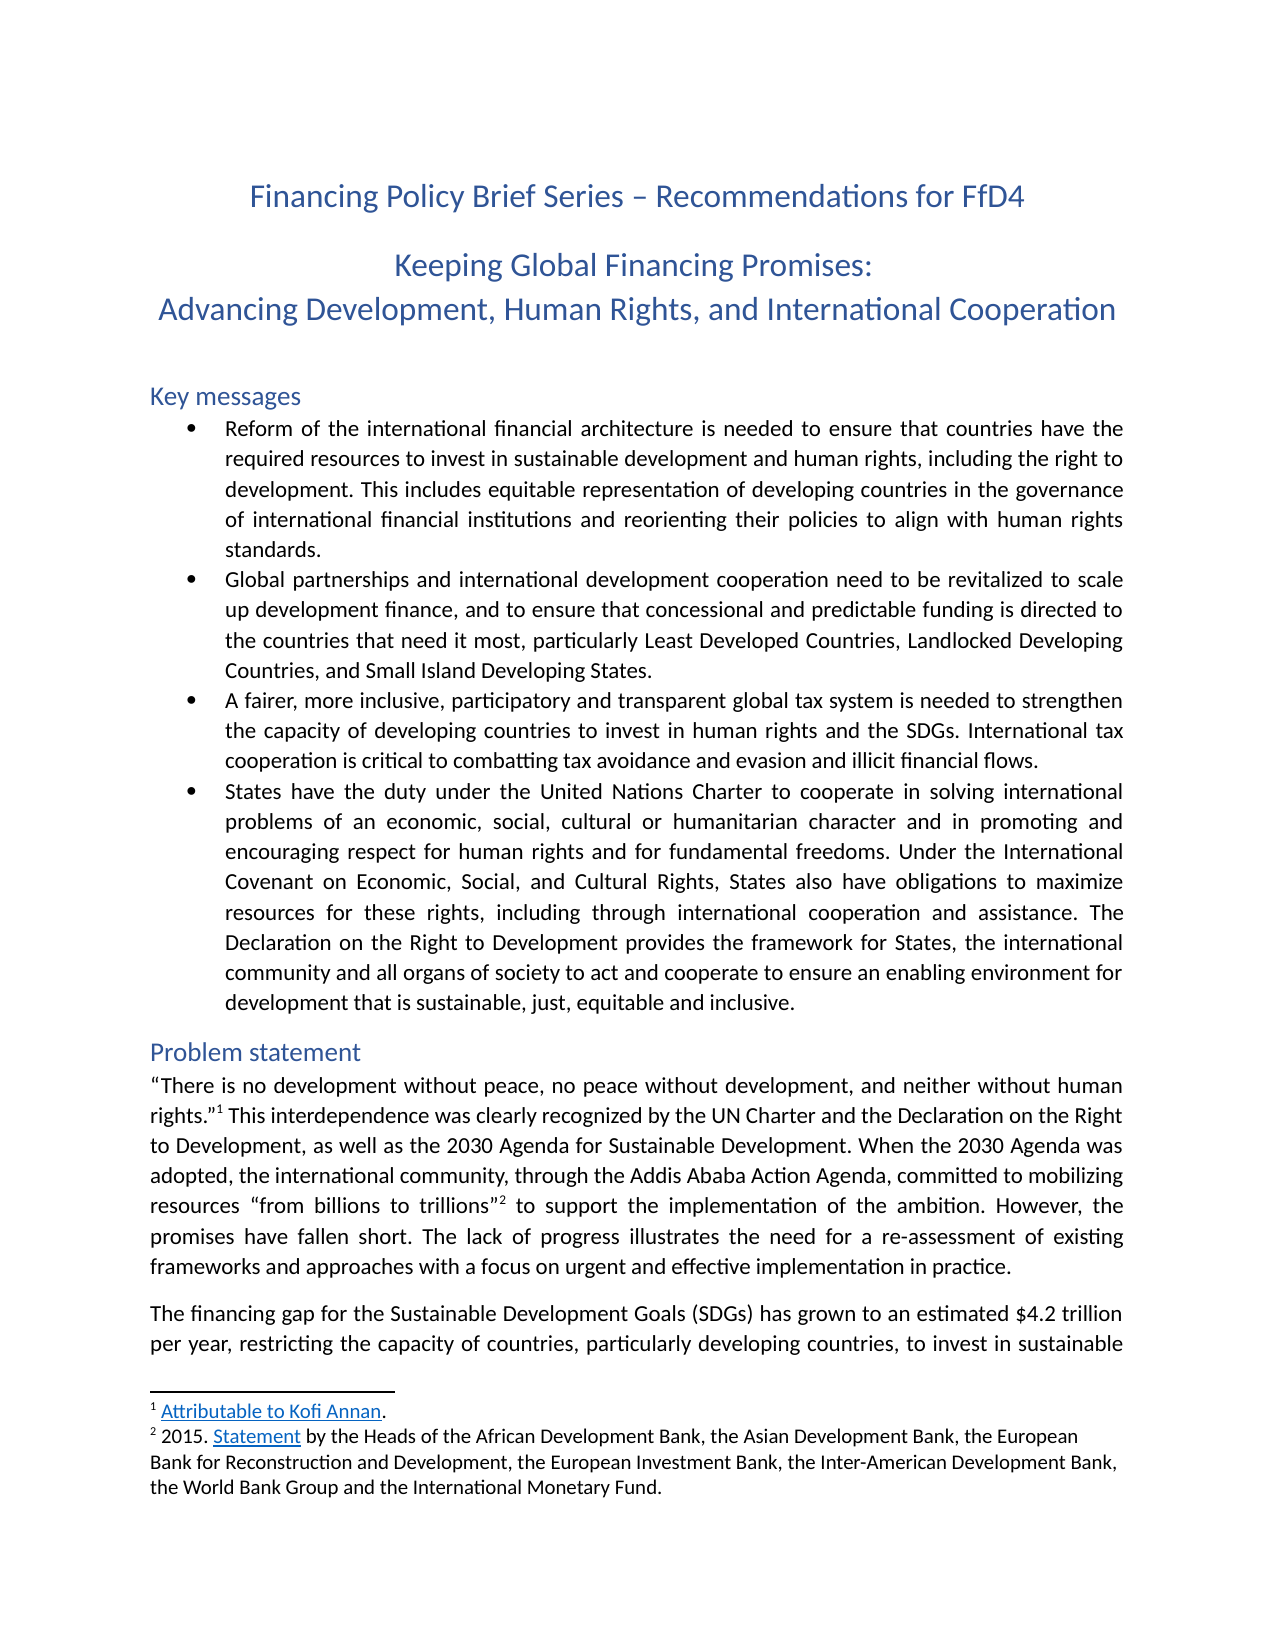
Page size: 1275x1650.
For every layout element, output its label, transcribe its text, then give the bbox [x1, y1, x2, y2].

list Global partnerships and international development cooperation need to be revitalized to scale up development finance, and to ensure that concessional and predictable funding is directed to the countries that need it most, particularly Least Developed Countries, Landlocked Developing Countries, and Small Island Developing States. [187, 565, 1125, 684]
subtitle Problem statement [150, 1035, 1125, 1068]
subtitle Key messages [150, 379, 1125, 412]
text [150, 1299, 1125, 1357]
list A fairer, more inclusive, participatory and transparent global tax system is needed to strengthen the capacity of developing countries to invest in human rights and the SDGs. International tax cooperation is critical to combatting tax avoidance and evasion and illicit financial flows. [187, 686, 1125, 775]
text “There is no development without peace, no peace without development, and neither without human rights.” This interdependence was clearly recognized by the UN Charter and the Declaration on the Right to Development, as well as the 2030 Agenda for Sustainable Development. When the 2030 Agenda was adopted, the international community, through the Addis Ababa Action Agenda, committed to mobilizing resources “from billions to trillions” to support the implementation of the ambition. However, the promises have fallen short. The lack of progress illustrates the need for a re-assessment of existing frameworks and approaches with a focus on urgent and effective implementation in practice. [150, 1071, 1125, 1280]
subtitle Keeping Global Financing Promises: Advancing Development, Human Rights, and International Cooperation [150, 244, 1125, 329]
subtitle Financing Policy Brief Series – Recommendations for FfD4 [150, 175, 1125, 216]
list Reform of the international financial architecture is needed to ensure that countries have the required resources to invest in sustainable development and human rights, including the right to development. This includes equitable representation of developing countries in the governance of international financial institutions and reorienting their policies to align with human rights standards. [187, 414, 1125, 563]
list States have the duty under the United Nations Charter to cooperate in solving international problems of an economic, social, cultural or humanitarian character and in promoting and encouraging respect for human rights and for fundamental freedoms. Under the International Covenant on Economic, Social, and Cultural Rights, States also have obligations to maximize resources for these rights, including through international cooperation and assistance. The Declaration on the Right to Development provides the framework for States, the international community and all organs of society to act and cooperate to ensure an enabling environment for development that is sustainable, just, equitable and inclusive. [187, 777, 1125, 1016]
